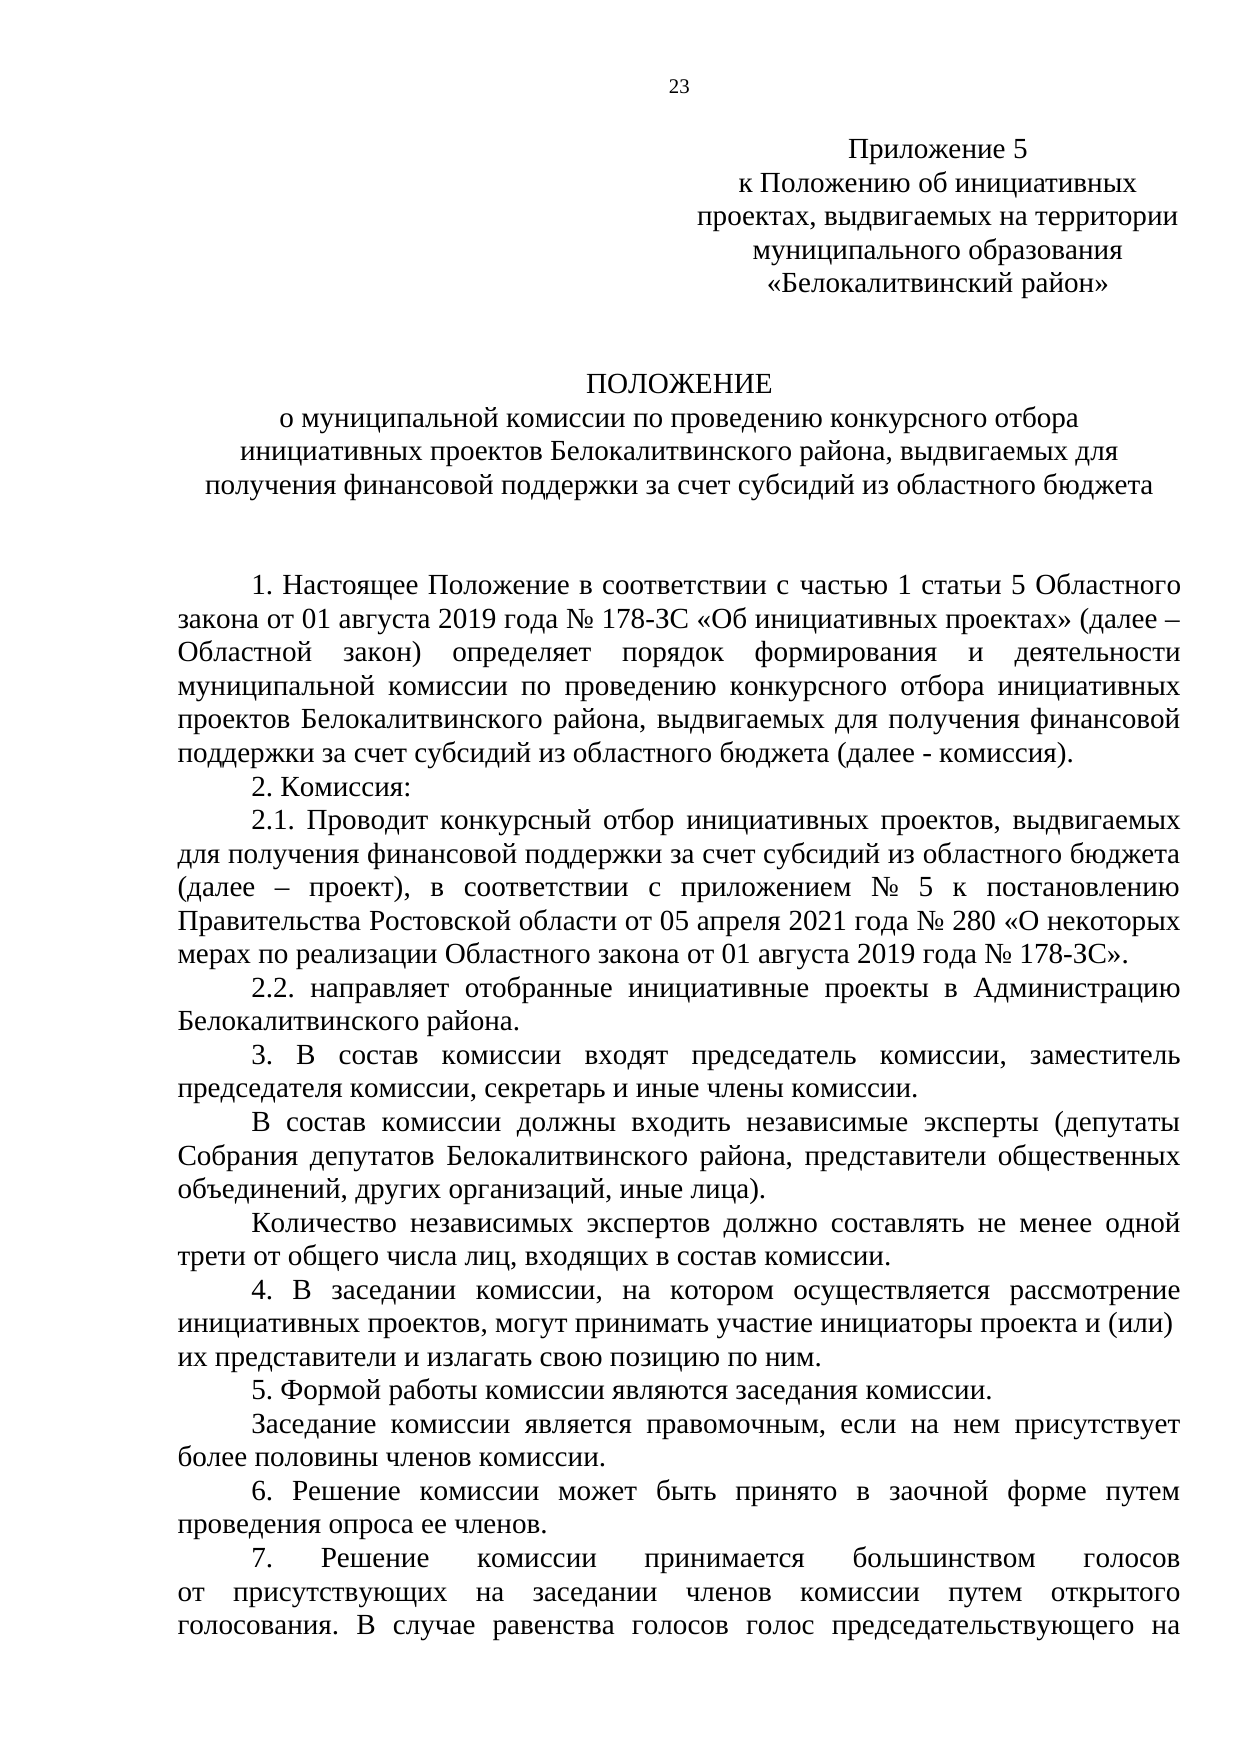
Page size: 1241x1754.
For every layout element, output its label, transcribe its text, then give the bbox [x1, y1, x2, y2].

text 3. В состав комиссии входят председатель комиссии, заместитель председателя комиссии, секретарь и иные члены комиссии. [177, 1037, 1181, 1104]
text В состав комиссии должны входить независимые эксперты (депутаты Собрания депутатов Белокалитвинского района, представители общественных объединений, других организаций, иные лица). [177, 1104, 1181, 1205]
text 4. В заседании комиссии, на котором осуществляется рассмотрение инициативных проектов, могут принимать участие инициаторы проекта и (или) их представители и излагать свою позицию по ним. [177, 1272, 1181, 1372]
text к Положению об инициативных проектах, выдвигаемых на территории муниципального образования «Белокалитвинский район» [694, 165, 1181, 299]
text 5. Формой работы комиссии являются заседания комиссии. [177, 1372, 1181, 1406]
text Приложение 5 [694, 131, 1181, 165]
text 2. Комиссия: [177, 769, 1181, 802]
text 2.2. направляет отобранные инициативные проекты в Администрацию Белокалитвинского района. [177, 970, 1181, 1037]
text ПОЛОЖЕНИЕ [177, 366, 1181, 400]
text Количество независимых экспертов должно составлять не менее одной трети от общего числа лиц, входящих в состав комиссии. [177, 1205, 1181, 1272]
text 6. Решение комиссии может быть принято в заочной форме путем проведения опроса ее членов. [177, 1473, 1181, 1540]
text инициативных проектов Белокалитвинского района, выдвигаемых для получения финансовой поддержки за счет субсидий из областного бюджета [177, 433, 1181, 500]
text о муниципальной комиссии по проведению конкурсного отбора [177, 400, 1181, 433]
text 2.1. Проводит конкурсный отбор инициативных проектов, выдвигаемых для получения финансовой поддержки за счет субсидий из областного бюджета (далее – проект), в соответствии с приложением № 5 к постановлению Правительства Ростовской области от 05 апреля 2021 года № 280 «О некоторых мерах по реализации Областного закона от 01 августа 2019 года № 178-ЗС». [177, 802, 1181, 970]
text Заседание комиссии является правомочным, если на нем присутствует более половины членов комиссии. [177, 1406, 1181, 1473]
text 1. Настоящее Положение в соответствии с частью 1 статьи 5 Областного закона от 01 августа 2019 года № 178-ЗС «Об инициативных проектах» (далее – Областной закон) определяет порядок формирования и деятельности муниципальной комиссии по проведению конкурсного отбора инициативных проектов Белокалитвинского района, выдвигаемых для получения финансовой поддержки за счет субсидий из областного бюджета (далее - комиссия). [177, 567, 1181, 769]
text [177, 1540, 1181, 1641]
